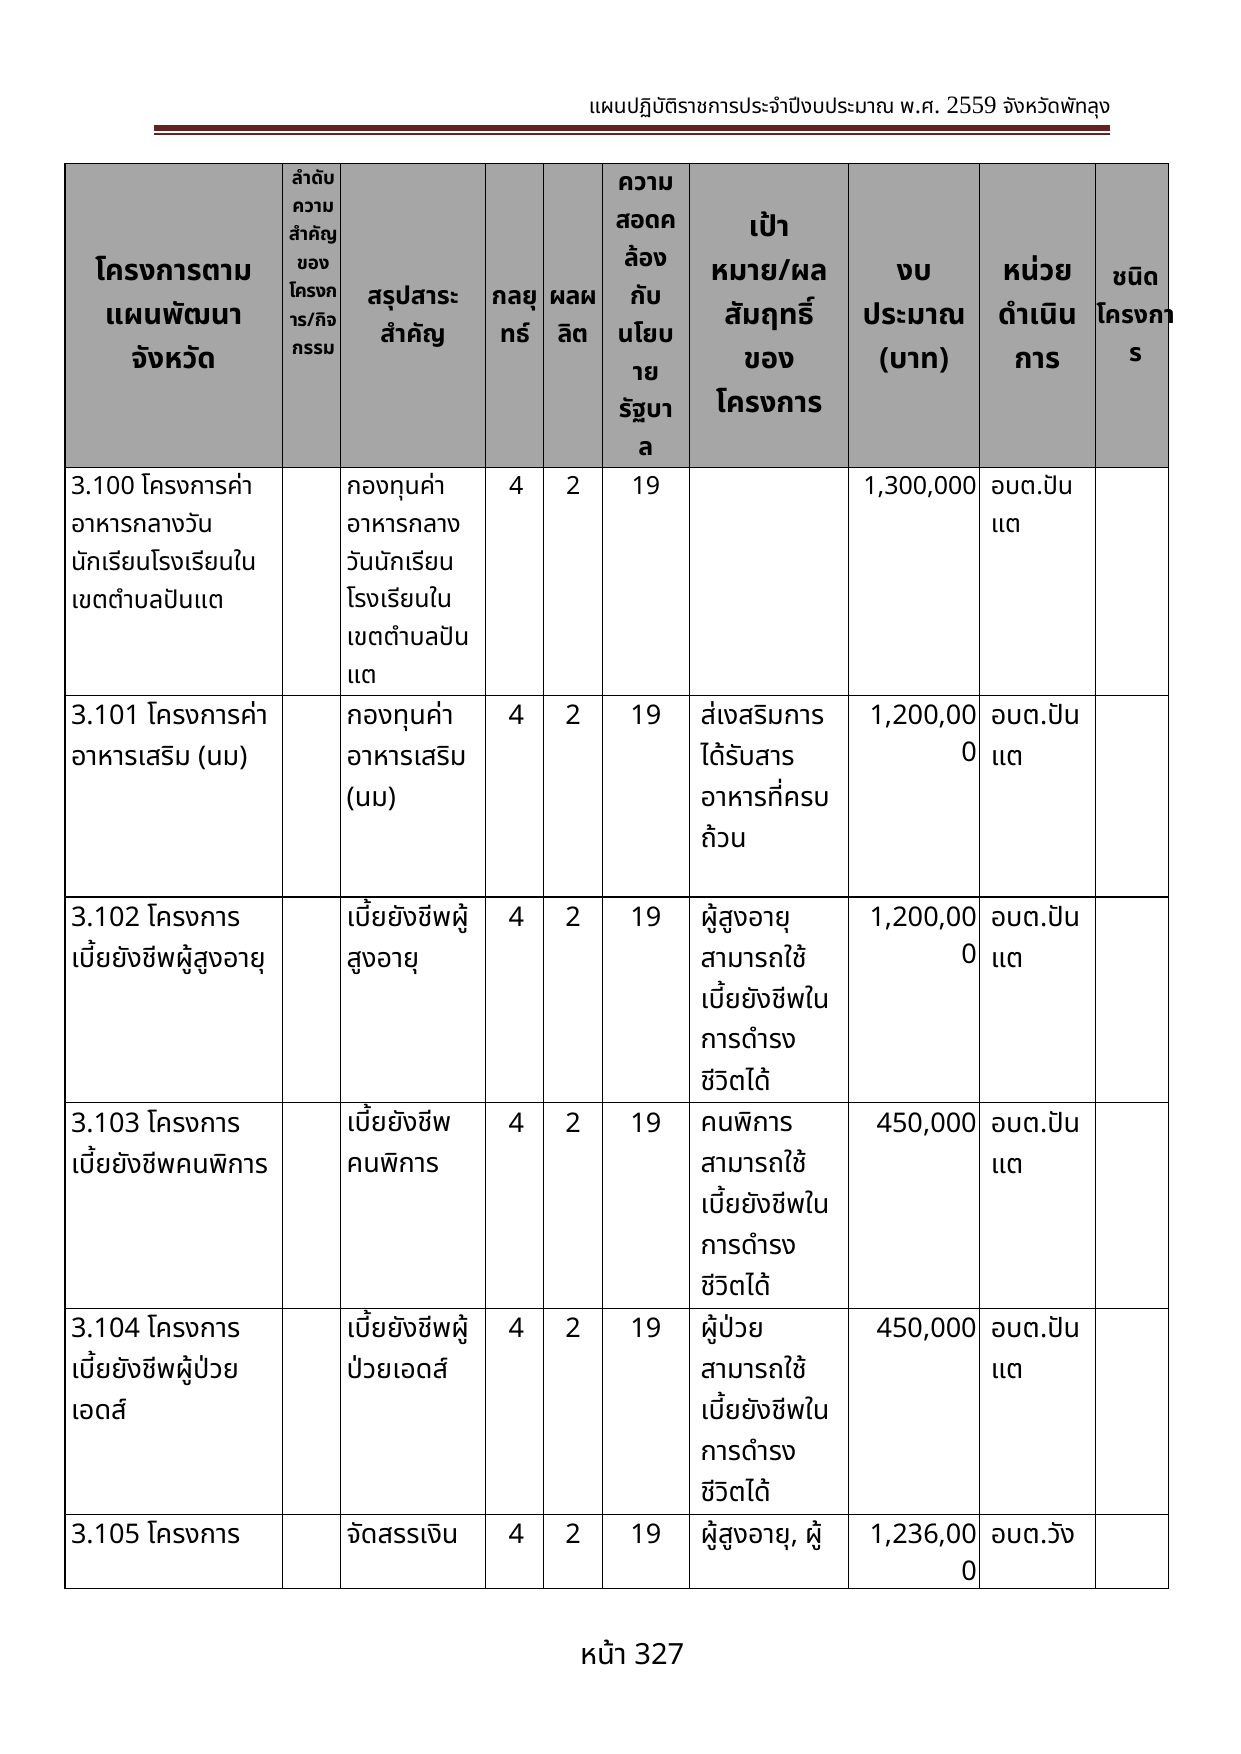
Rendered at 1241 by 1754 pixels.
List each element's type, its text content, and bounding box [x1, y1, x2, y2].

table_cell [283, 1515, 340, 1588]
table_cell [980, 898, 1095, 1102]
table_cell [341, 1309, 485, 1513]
table_header เป้าหมาย/ผลสัมฤทธิ์ ของโครงการ [690, 164, 848, 467]
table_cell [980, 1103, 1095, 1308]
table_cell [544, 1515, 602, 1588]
table_header โครงการตามแผนพัฒนาจังหวัด [66, 164, 282, 467]
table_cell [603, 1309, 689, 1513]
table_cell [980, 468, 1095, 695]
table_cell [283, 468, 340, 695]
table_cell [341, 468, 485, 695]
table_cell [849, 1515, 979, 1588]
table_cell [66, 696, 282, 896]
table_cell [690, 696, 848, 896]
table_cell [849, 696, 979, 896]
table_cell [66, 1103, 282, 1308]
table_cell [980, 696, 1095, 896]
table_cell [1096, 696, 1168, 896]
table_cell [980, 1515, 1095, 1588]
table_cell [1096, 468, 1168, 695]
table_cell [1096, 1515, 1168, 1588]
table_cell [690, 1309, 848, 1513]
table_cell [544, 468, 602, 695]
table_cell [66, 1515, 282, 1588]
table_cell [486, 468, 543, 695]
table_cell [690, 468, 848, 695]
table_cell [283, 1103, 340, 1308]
table_header ความสอดคล้อง กับนโยบายรัฐบาล [603, 164, 689, 467]
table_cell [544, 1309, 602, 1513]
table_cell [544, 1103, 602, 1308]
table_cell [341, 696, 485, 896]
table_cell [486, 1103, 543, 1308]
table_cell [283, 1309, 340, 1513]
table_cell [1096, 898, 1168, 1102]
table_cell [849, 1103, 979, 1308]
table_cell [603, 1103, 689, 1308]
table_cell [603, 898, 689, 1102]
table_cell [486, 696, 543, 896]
table_header สรุปสาระสำคัญ [341, 164, 485, 467]
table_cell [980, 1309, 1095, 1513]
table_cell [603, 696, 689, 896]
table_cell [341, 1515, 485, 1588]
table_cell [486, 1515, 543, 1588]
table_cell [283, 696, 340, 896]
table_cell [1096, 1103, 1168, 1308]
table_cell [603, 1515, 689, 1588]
table_header หน่วยดำเนินการ [980, 164, 1095, 467]
table_header ผลผลิต [544, 164, 602, 467]
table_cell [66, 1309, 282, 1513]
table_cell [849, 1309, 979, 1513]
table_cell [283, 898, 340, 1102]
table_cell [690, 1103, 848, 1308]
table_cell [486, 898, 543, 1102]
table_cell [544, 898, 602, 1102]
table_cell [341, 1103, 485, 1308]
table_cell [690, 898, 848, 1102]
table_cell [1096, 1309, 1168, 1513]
table_header งบประมาณ (บาท) [849, 164, 979, 467]
table_header ชนิดโครงการ [1096, 164, 1168, 467]
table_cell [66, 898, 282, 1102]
table_header กลยุทธ์ [486, 164, 543, 467]
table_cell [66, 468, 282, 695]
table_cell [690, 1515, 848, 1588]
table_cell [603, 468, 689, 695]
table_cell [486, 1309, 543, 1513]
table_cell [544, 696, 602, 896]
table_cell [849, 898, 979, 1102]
table_header ลำดับความ สำคัญ ของโครงการ/กิจกรรม [283, 164, 340, 467]
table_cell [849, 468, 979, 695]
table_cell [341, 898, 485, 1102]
